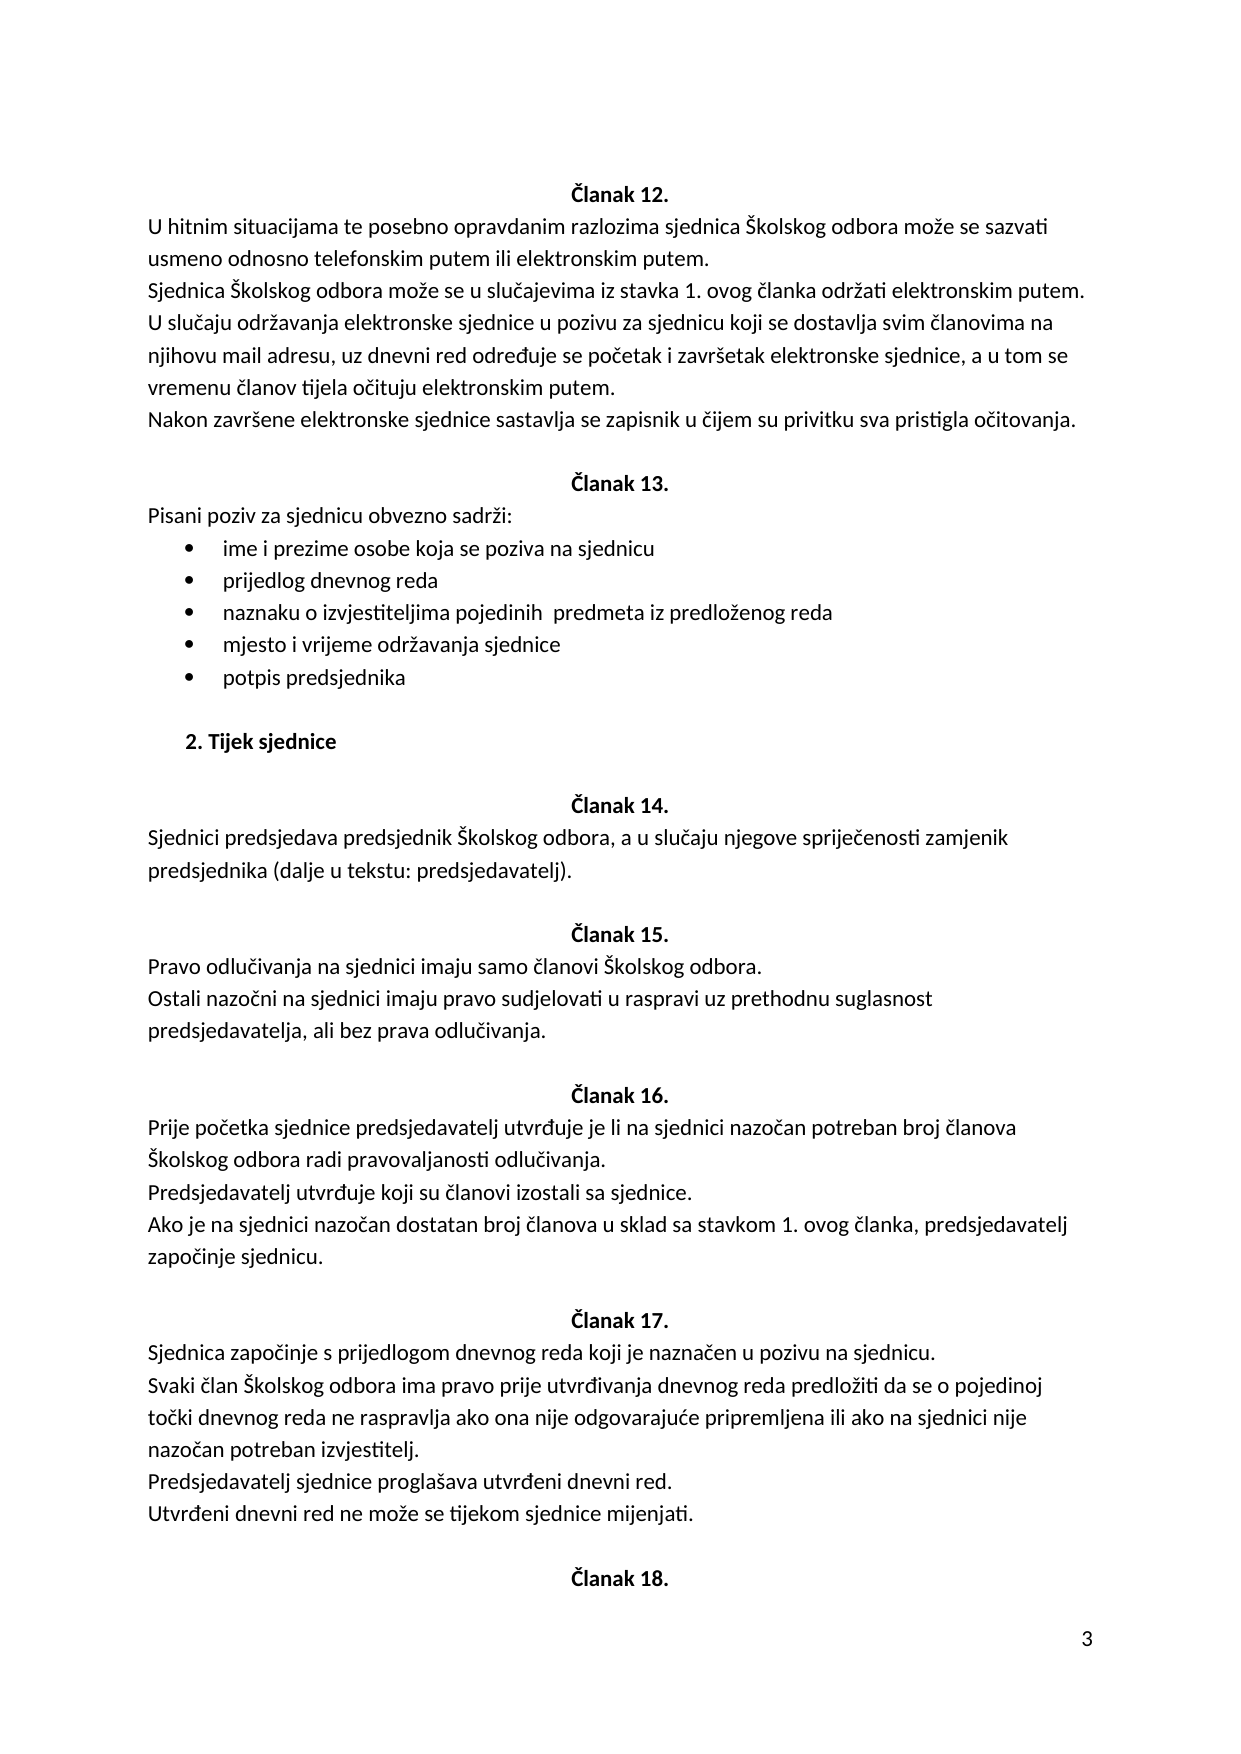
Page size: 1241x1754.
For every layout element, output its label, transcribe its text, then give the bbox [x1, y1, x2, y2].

text Predsjedavatelj utvrđuje koji su članovi izostali sa sjednice. [148, 1178, 1093, 1206]
text Svaki član Školskog odbora ima pravo prije utvrđivanja dnevnog reda predložiti da se o pojedinoj točki dnevnog reda ne raspravlja ako ona nije odgovarajuće pripremljena ili ako na sjednici nije nazočan potreban izvjestitelj. [148, 1371, 1093, 1463]
text Ostali nazočni na sjednici imaju pravo sudjelovati u raspravi uz prethodnu suglasnost predsjedavatelja, ali bez prava odlučivanja. [148, 984, 1093, 1045]
list potpis predsjednika [185, 663, 1093, 691]
text Sjednica započinje s prijedlogom dnevnog reda koji je naznačen u pozivu na sjednicu. [148, 1338, 1093, 1367]
text Pravo odlučivanja na sjednici imaju samo članovi Školskog odbora. [148, 952, 1093, 980]
text U hitnim situacijama te posebno opravdanim razlozima sjednica Školskog odbora može se sazvati usmeno odnosno telefonskim putem ili elektronskim putem. [148, 212, 1093, 272]
text 2. Tijek sjednice [185, 727, 1093, 755]
text Sjednici predsjedava predsjednik Školskog odbora, a u slučaju njegove spriječenosti zamjenik predsjednika (dalje u tekstu: predsjedavatelj). [148, 823, 1093, 884]
text Ako je na sjednici nazočan dostatan broj članova u sklad sa stavkom 1. ovog članka, predsjedavatelj započinje sjednicu. [148, 1210, 1093, 1270]
text U slučaju održavanja elektronske sjednice u pozivu za sjednicu koji se dostavlja svim članovima na njihovu mail adresu, uz dnevni red određuje se početak i završetak elektronske sjednice, a u tom se vremenu članov tijela očituju elektronskim putem. [148, 308, 1093, 401]
list ime i prezime osobe koja se poziva na sjednicu [185, 534, 1093, 562]
text Nakon završene elektronske sjednice sastavlja se zapisnik u čijem su privitku sva pristigla očitovanja. [148, 405, 1093, 433]
text Članak 12. [148, 180, 1093, 208]
text Predsjedavatelj sjednice proglašava utvrđeni dnevni red. [148, 1467, 1093, 1495]
text Članak 15. [148, 920, 1093, 948]
list naznaku o izvjestiteljima pojedinih predmeta iz predloženog reda [185, 598, 1093, 626]
text Članak 17. [148, 1306, 1093, 1334]
text Članak 16. [148, 1081, 1093, 1109]
text Prije početka sjednice predsjedavatelj utvrđuje je li na sjednici nazočan potreban broj članova Školskog odbora radi pravovaljanosti odlučivanja. [148, 1113, 1093, 1173]
list mjesto i vrijeme održavanja sjednice [185, 630, 1093, 658]
text Pisani poziv za sjednicu obvezno sadrži: [148, 502, 1093, 530]
text Sjednica Školskog odbora može se u slučajevima iz stavka 1. ovog članka održati elektronskim putem. [148, 276, 1093, 304]
text Članak 13. [148, 469, 1093, 497]
list prijedlog dnevnog reda [185, 566, 1093, 594]
text Utvrđeni dnevni red ne može se tijekom sjednice mijenjati. [148, 1499, 1093, 1527]
text Članak 18. [148, 1564, 1093, 1592]
text Članak 14. [148, 791, 1093, 819]
